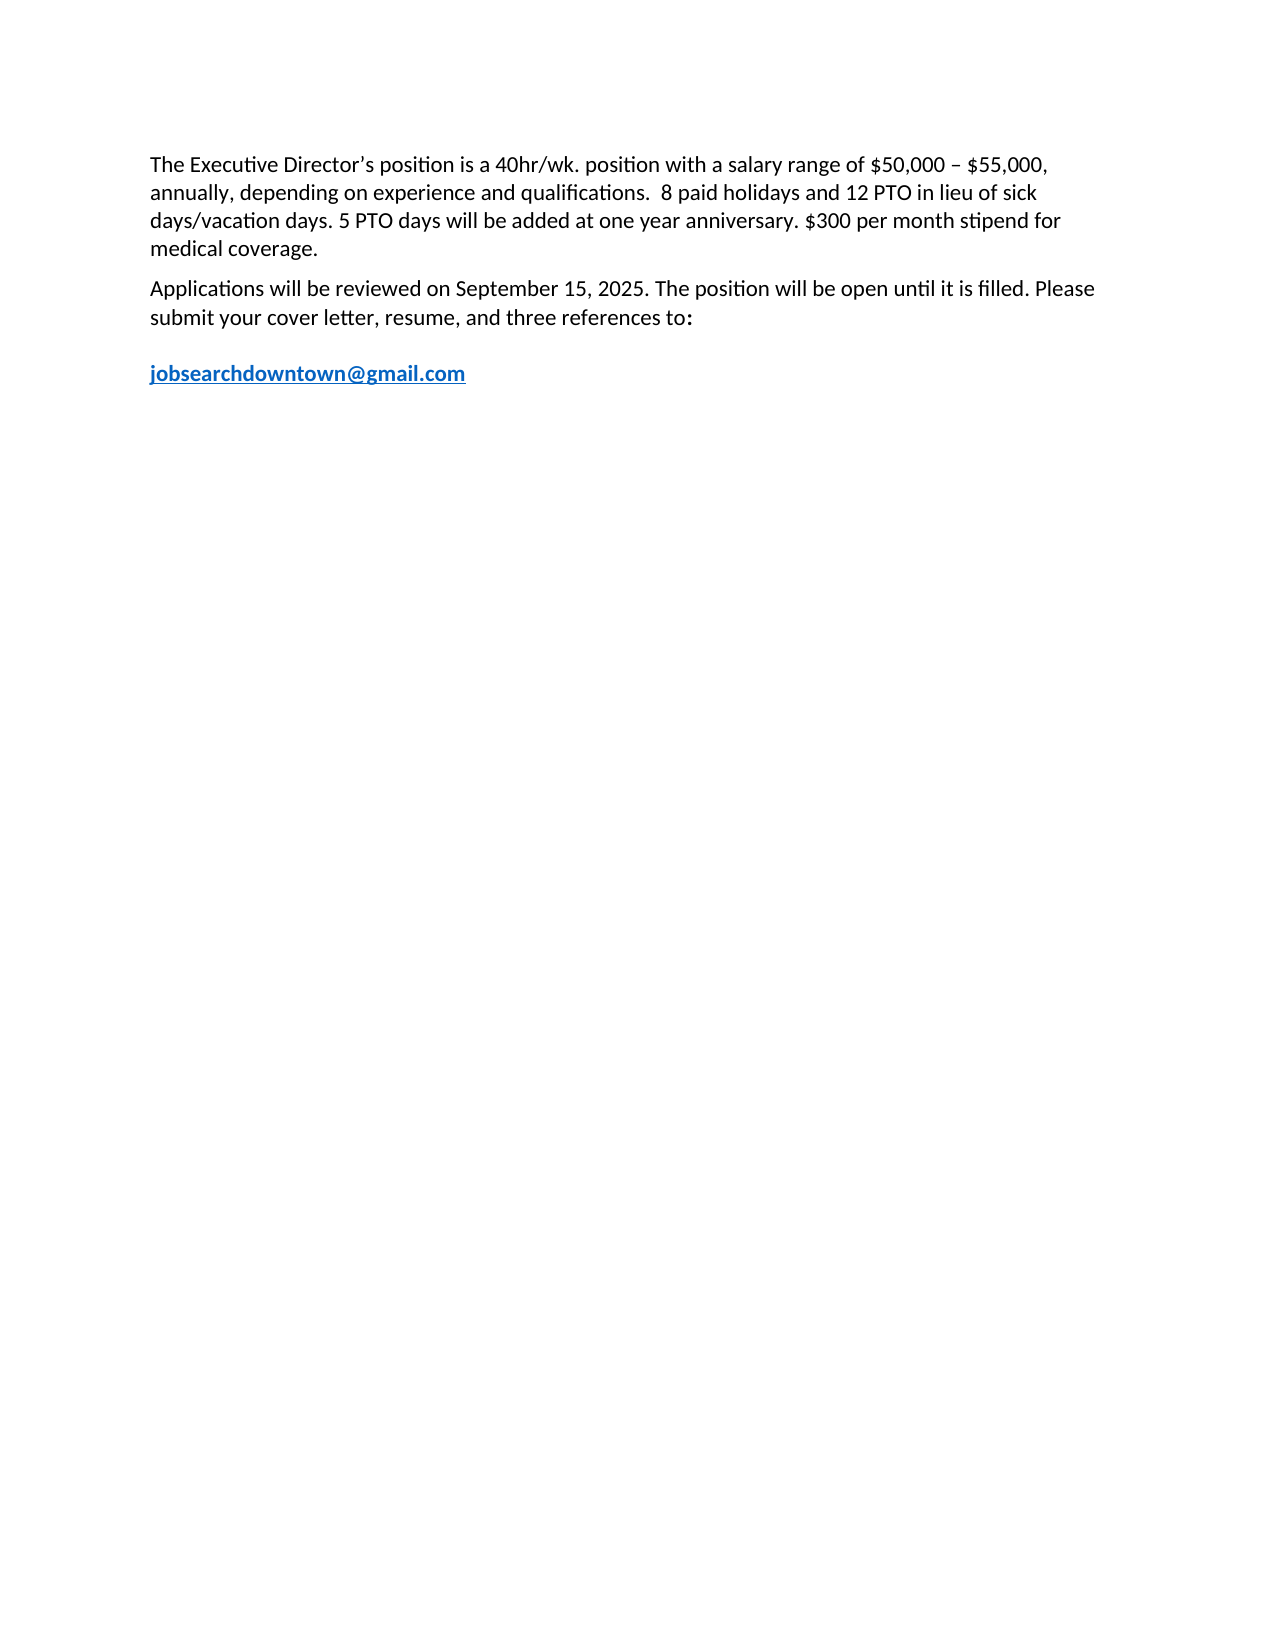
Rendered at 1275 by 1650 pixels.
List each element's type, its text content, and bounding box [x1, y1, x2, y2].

text jobsearchdowntown@gmail.com [150, 359, 1125, 387]
text The Executive Director’s position is a 40hr/wk. position with a salary range of $50,000 – $55,000, annually, depending on experience and qualifications. 8 paid holidays and 12 PTO in lieu of sick days/vacation days. 5 PTO days will be added at one year anniversary. $300 per month stipend for medical coverage. [150, 150, 1125, 262]
text Applications will be reviewed on September 15, 2025. The position will be open until it is filled. Please submit your cover letter, resume, and three references to: [150, 274, 1125, 331]
